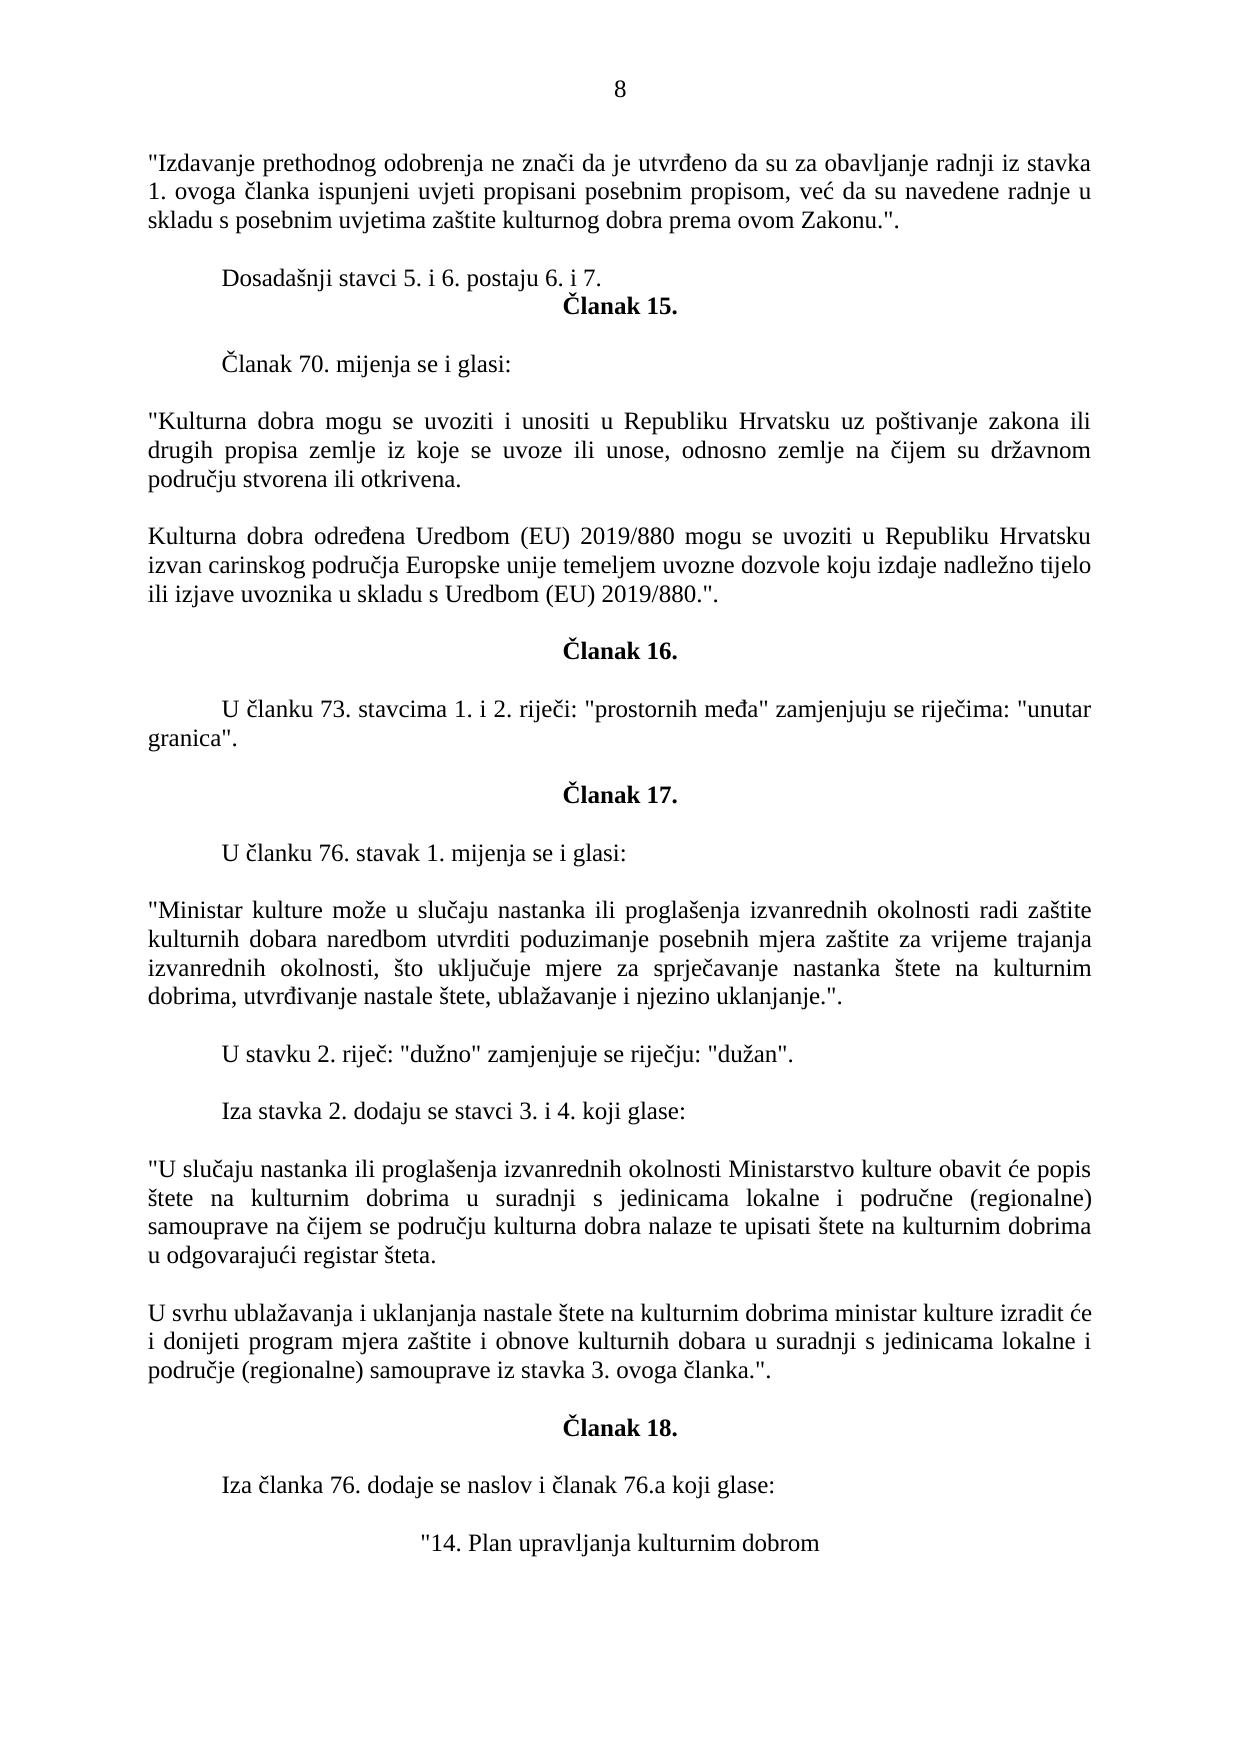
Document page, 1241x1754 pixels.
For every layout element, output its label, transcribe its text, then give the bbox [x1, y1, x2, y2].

text Kulturna dobra određena Uredbom (EU) 2019/880 mogu se uvoziti u Republiku Hrvatsku izvan carinskog područja Europske unije temeljem uvozne dozvole koju izdaje nadležno tijelo ili izjave uvoznika u skladu s Uredbom (EU) 2019/880.". [148, 521, 1093, 608]
text Iza stavka 2. dodaju se stavci 3. i 4. koji glase: [148, 1096, 1093, 1125]
text "Kulturna dobra mogu se uvoziti i unositi u Republiku Hrvatsku uz poštivanje zakona ili drugih propisa zemlje iz koje se uvoze ili unose, odnosno zemlje na čijem su državnom području stvorena ili otkrivena. [148, 406, 1093, 493]
text Članak 15. [148, 291, 1093, 320]
text Članak 16. [148, 636, 1093, 665]
text Članak 17. [148, 780, 1093, 809]
text "Ministar kulture može u slučaju nastanka ili proglašenja izvanrednih okolnosti radi zaštite kulturnih dobara naredbom utvrditi poduzimanje posebnih mjera zaštite za vrijeme trajanja izvanrednih okolnosti, što uključuje mjere za sprječavanje nastanka štete na kulturnim dobrima, utvrđivanje nastale štete, ublažavanje i njezino uklanjanje.". [148, 895, 1093, 1010]
text U svrhu ublažavanja i uklanjanja nastale štete na kulturnim dobrima ministar kulture izradit će i donijeti program mjera zaštite i obnove kulturnih dobara u suradnji s jedinicama lokalne i područje (regionalne) samouprave iz stavka 3. ovoga članka.". [148, 1298, 1093, 1384]
text "U slučaju nastanka ili proglašenja izvanrednih okolnosti Ministarstvo kulture obavit će popis štete na kulturnim dobrima u suradnji s jedinicama lokalne i područne (regionalne) samouprave na čijem se području kulturna dobra nalaze te upisati štete na kulturnim dobrima u odgovarajući registar šteta. [148, 1154, 1093, 1269]
text U članku 73. stavcima 1. i 2. riječi: "prostornih međa" zamjenjuju se riječima: "unutar granica". [148, 694, 1093, 751]
text Članak 70. mijenja se i glasi: [148, 349, 1093, 378]
text "Izdavanje prethodnog odobrenja ne znači da je utvrđeno da su za obavljanje radnji iz stavka 1. ovoga članka ispunjeni uvjeti propisani posebnim propisom, već da su navedene radnje u skladu s posebnim uvjetima zaštite kulturnog dobra prema ovom Zakonu.". [148, 148, 1093, 234]
text Dosadašnji stavci 5. i 6. postaju 6. i 7. [148, 263, 1093, 291]
text Članak 18. [148, 1413, 1093, 1441]
text U članku 76. stavak 1. mijenja se i glasi: [148, 838, 1093, 866]
text Iza članka 76. dodaje se naslov i članak 76.a koji glase: [148, 1470, 1093, 1499]
text U stavku 2. riječ: "dužno" zamjenjuje se riječju: "dužan". [148, 1039, 1093, 1068]
text "14. Plan upravljanja kulturnim dobrom [148, 1528, 1093, 1556]
